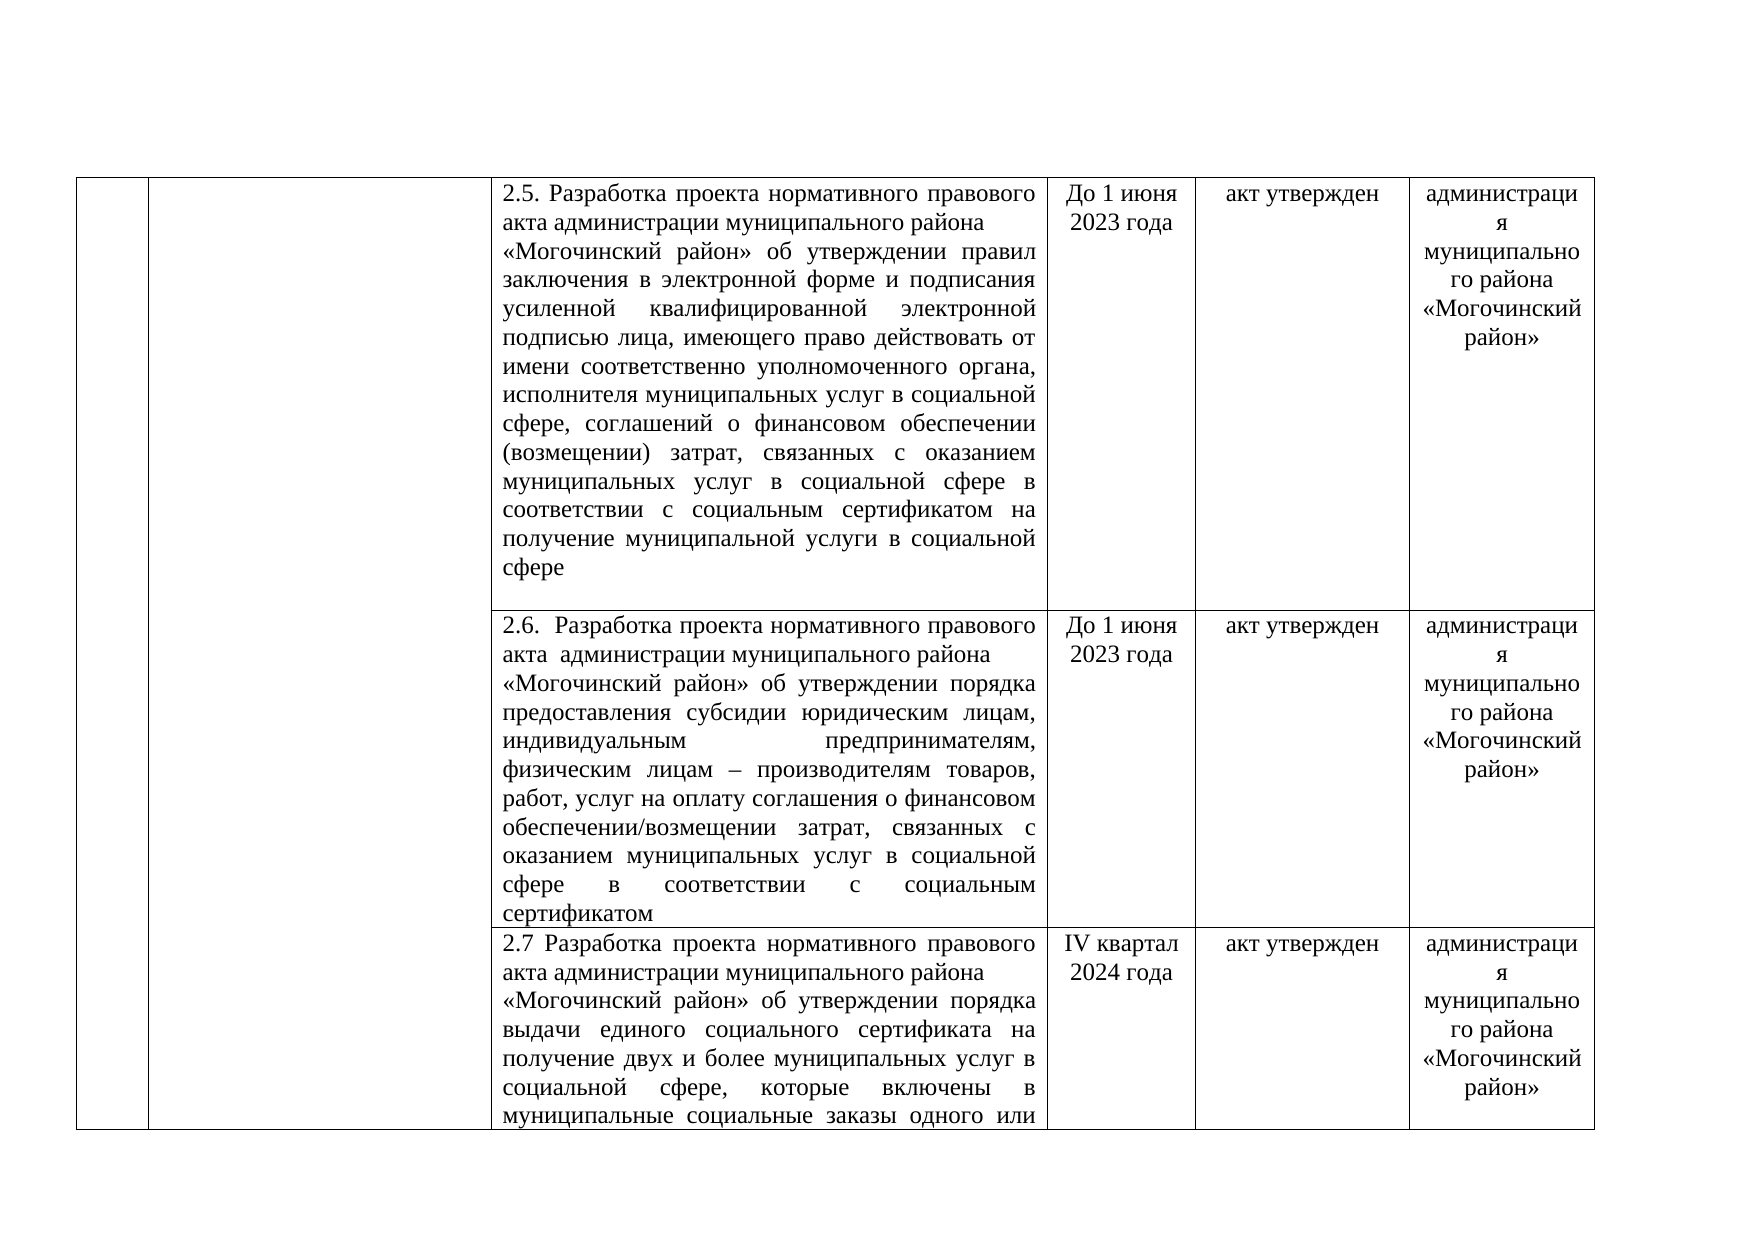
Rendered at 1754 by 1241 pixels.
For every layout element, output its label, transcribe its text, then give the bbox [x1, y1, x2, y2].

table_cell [1410, 178, 1594, 609]
table_cell До 1 июня 2023 года [1048, 611, 1195, 927]
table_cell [1048, 928, 1195, 1129]
table_cell акт утвержден [1196, 178, 1409, 609]
table_cell акт утвержден [1196, 928, 1409, 1129]
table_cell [492, 928, 1047, 1129]
table_cell акт утвержден [1196, 611, 1409, 927]
table_cell До 1 июня 2023 года [1048, 178, 1195, 609]
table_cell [1410, 928, 1594, 1129]
table_cell 2.5. Разработка проекта нормативного правового акта администрации муниципального района «Могочинский район» об утверждении правил заключения в электронной форме и подписания усиленной квалифицированной электронной подписью лица, имеющего право действовать от имени соответственно уполномоченного органа, исполнителя муниципальных услуг в социальной сфере, соглашений о финансовом обеспечении (возмещении) затрат, связанных с оказанием муниципальных услуг в социальной сфере в соответствии с социальным сертификатом на получение муниципальной услуги в социальной сфере [492, 178, 1047, 609]
table_cell 2.6. Разработка проекта нормативного правового акта администрации муниципального района «Могочинский район» об утверждении порядка предоставления субсидии юридическим лицам, индивидуальным предпринимателям, физическим лицам – производителям товаров, работ, услуг на оплату соглашения о финансовом обеспечении/возмещении затрат, связанных с оказанием муниципальных услуг в социальной сфере в соответствии с социальным сертификатом [492, 611, 1047, 927]
table_cell администрация муниципального района «Могочинский район» [1410, 611, 1594, 927]
